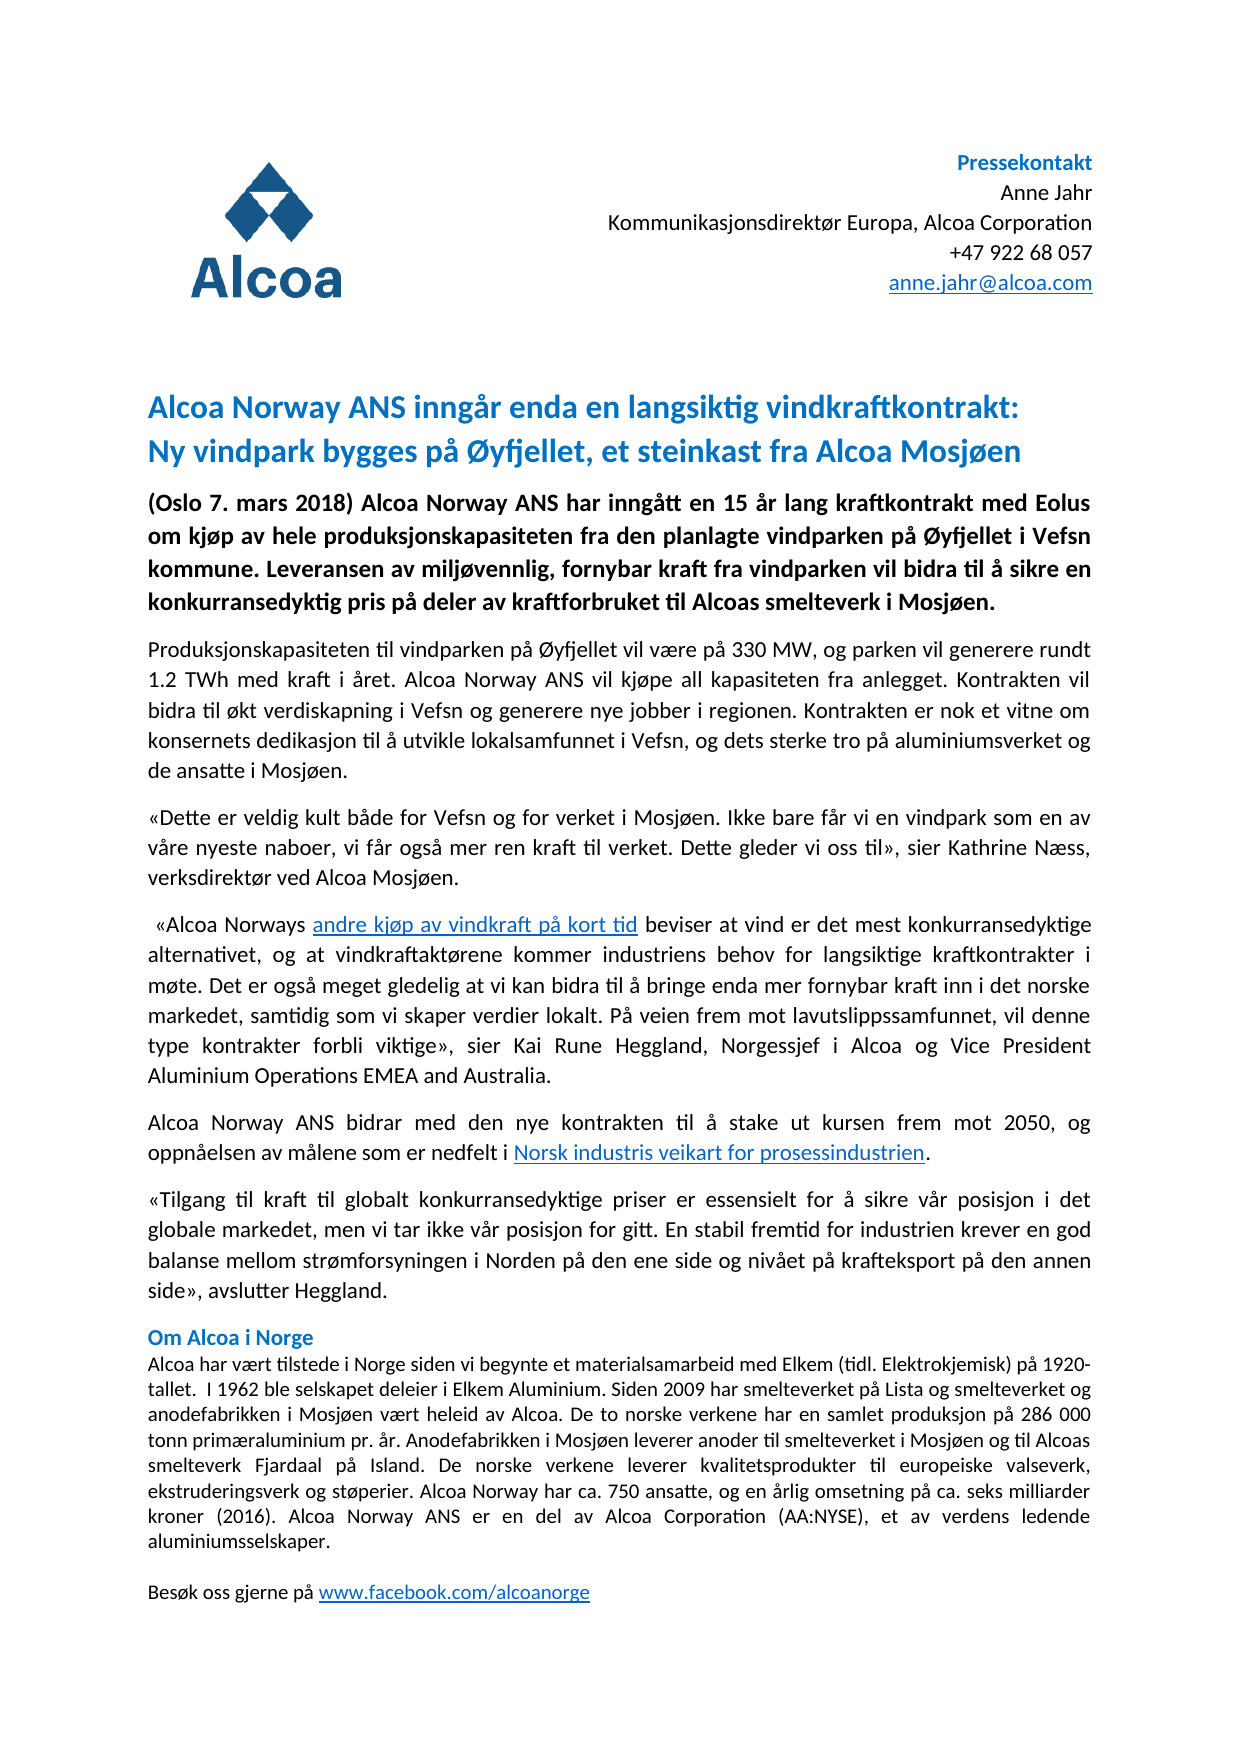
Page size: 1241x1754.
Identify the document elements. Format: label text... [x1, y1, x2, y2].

text Pressekontakt [400, 148, 1093, 176]
text Ny vindpark bygges på Øyfjellet, et steinkast fra Alcoa Mosjøen [148, 431, 1093, 471]
text «Alcoa Norways andre kjøp av vindkraft på kort tid beviser at vind er det mest konkurransedyktige alternativet, og at vindkraftaktørene kommer industriens behov for langsiktige kraftkontrakter i møte. Det er også meget gledelig at vi kan bidra til å bringe enda mer fornybar kraft inn i det norske markedet, samtidig som vi skaper verdier lokalt. På veien frem mot lavutslippssamfunnet, vil denne type kontrakter forbli viktige», sier Kai Rune Heggland, Norgessjef i Alcoa og Vice President Aluminium Operations EMEA and Australia. [148, 910, 1093, 1089]
text Om Alcoa i Norge [148, 1323, 1093, 1351]
text Alcoa har vært tilstede i Norge siden vi begynte et materialsamarbeid med Elkem (tidl. Elektrokjemisk) på 1920-tallet. I 1962 ble selskapet deleier i Elkem Aluminium. Siden 2009 har smelteverket på Lista og smelteverket og anodefabrikken i Mosjøen vært heleid av Alcoa. De to norske verkene har en samlet produksjon på 286 000 tonn primæraluminium pr. år. Anodefabrikken i Mosjøen leverer anoder til smelteverket i Mosjøen og til Alcoas smelteverk Fjardaal på Island. De norske verkene leverer kvalitetsprodukter til europeiske valseverk, ekstruderingsverk og støperier. Alcoa Norway har ca. 750 ansatte, og en årlig omsetning på ca. seks milliarder kroner (2016). Alcoa Norway ANS er en del av Alcoa Corporation (AA:NYSE), et av verdens ledende aluminiumsselskaper. [148, 1351, 1093, 1554]
text Alcoa Norway ANS bidrar med den nye kontrakten til å stake ut kursen frem mot 2050, og oppnåelsen av målene som er nedfelt i Norsk industris veikart for prosessindustrien. [148, 1108, 1093, 1166]
text Anne Jahr [400, 178, 1093, 206]
text «Dette er veldig kult både for Vefsn og for verket i Mosjøen. Ikke bare får vi en vindpark som en av våre nyeste naboer, vi får også mer ren kraft til verket. Dette gleder vi oss til», sier Kathrine Næss, verksdirektør ved Alcoa Mosjøen. [148, 803, 1093, 891]
text Kommunikasjonsdirektør Europa, Alcoa Corporation [400, 208, 1093, 236]
text +47 922 68 057 [400, 238, 1093, 266]
text Alcoa Norway ANS inngår enda en langsiktig vindkraftkontrakt: [148, 387, 1093, 427]
picture [146, 147, 400, 342]
text Produksjonskapasiteten til vindparken på Øyfjellet vil være på 330 MW, og parken vil generere rundt 1.2 TWh med kraft i året. Alcoa Norway ANS vil kjøpe all kapasiteten fra anlegget. Kontrakten vil bidra til økt verdiskapning i Vefsn og generere nye jobber i regionen. Kontrakten er nok et vitne om konsernets dedikasjon til å utvikle lokalsamfunnet i Vefsn, og dets sterke tro på aluminiumsverket og de ansatte i Mosjøen. [148, 635, 1093, 784]
text anne.jahr@alcoa.com [400, 268, 1093, 296]
text Besøk oss gjerne på www.facebook.com/alcoanorge [148, 1579, 1093, 1605]
text (Oslo 7. mars 2018) Alcoa Norway ANS har inngått en 15 år lang kraftkontrakt med Eolus om kjøp av hele produksjonskapasiteten fra den planlagte vindparken på Øyfjellet i Vefsn kommune. Leveransen av miljøvennlig, fornybar kraft fra vindparken vil bidra til å sikre en konkurransedyktig pris på deler av kraftforbruket til Alcoas smelteverk i Mosjøen. [148, 487, 1093, 616]
text «Tilgang til kraft til globalt konkurransedyktige priser er essensielt for å sikre vår posisjon i det globale markedet, men vi tar ikke vår posisjon for gitt. En stabil fremtid for industrien krever en god balanse mellom strømforsyningen i Norden på den ene side og nivået på krafteksport på den annen side», avslutter Heggland. [148, 1185, 1093, 1304]
